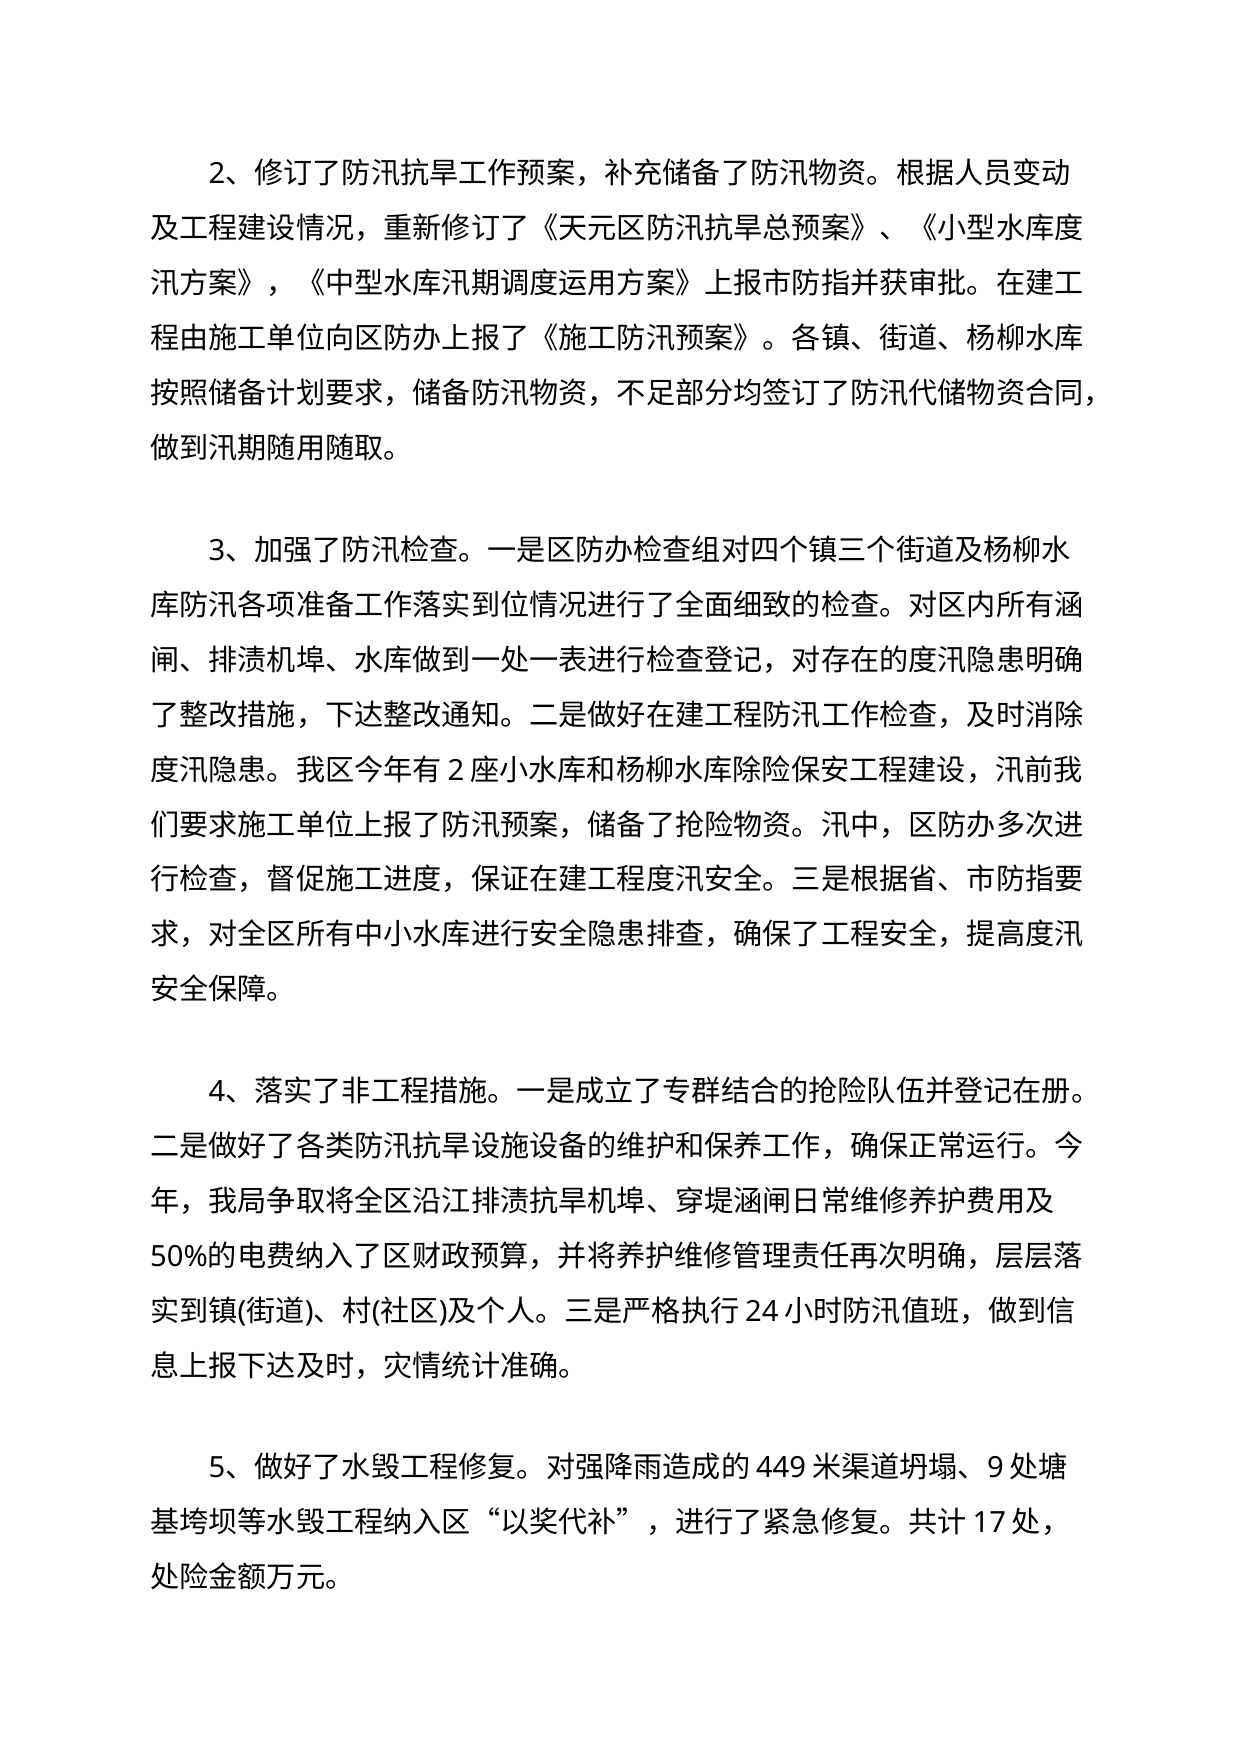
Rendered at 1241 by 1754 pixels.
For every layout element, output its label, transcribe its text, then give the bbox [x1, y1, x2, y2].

text 3、加强了防汛检查。一是区防办检查组对四个镇三个街道及杨柳水库防汛各项准备工作落实到位情况进行了全面细致的检查。对区内所有涵闸、排渍机埠、水库做到一处一表进行检查登记，对存在的度汛隐患明确了整改措施，下达整改通知。二是做好在建工程防汛工作检查，及时消除度汛隐患。我区今年有2座小水库和杨柳水库除险保安工程建设，汛前我们要求施工单位上报了防汛预案，储备了抢险物资。汛中，区防办多次进行检查，督促施工进度，保证在建工程度汛安全。三是根据省、市防指要求，对全区所有中小水库进行安全隐患排查，确保了工程安全，提高度汛安全保障。 [150, 526, 1090, 1008]
text 2、修订了防汛抗旱工作预案，补充储备了防汛物资。根据人员变动及工程建设情况，重新修订了《天元区防汛抗旱总预案》、《小型水库度汛方案》，《中型水库汛期调度运用方案》上报市防指并获审批。在建工程由施工单位向区防办上报了《施工防汛预案》。各镇、街道、杨柳水库按照储备计划要求，储备防汛物资，不足部分均签订了防汛代储物资合同，做到汛期随用随取。 [150, 150, 1090, 467]
text 5、做好了水毁工程修复。对强降雨造成的449米渠道坍塌、9处塘基垮坝等水毁工程纳入区“以奖代补”，进行了紧急修复。共计17处，处险金额万元。 [150, 1444, 1090, 1596]
text 4、落实了非工程措施。一是成立了专群结合的抢险队伍并登记在册。二是做好了各类防汛抗旱设施设备的维护和保养工作，确保正常运行。今年，我局争取将全区沿江排渍抗旱机埠、穿堤涵闸日常维修养护费用及50%的电费纳入了区财政预算，并将养护维修管理责任再次明确，层层落实到镇(街道)、村(社区)及个人。三是严格执行24小时防汛值班，做到信息上报下达及时，灾情统计准确。 [150, 1067, 1090, 1384]
